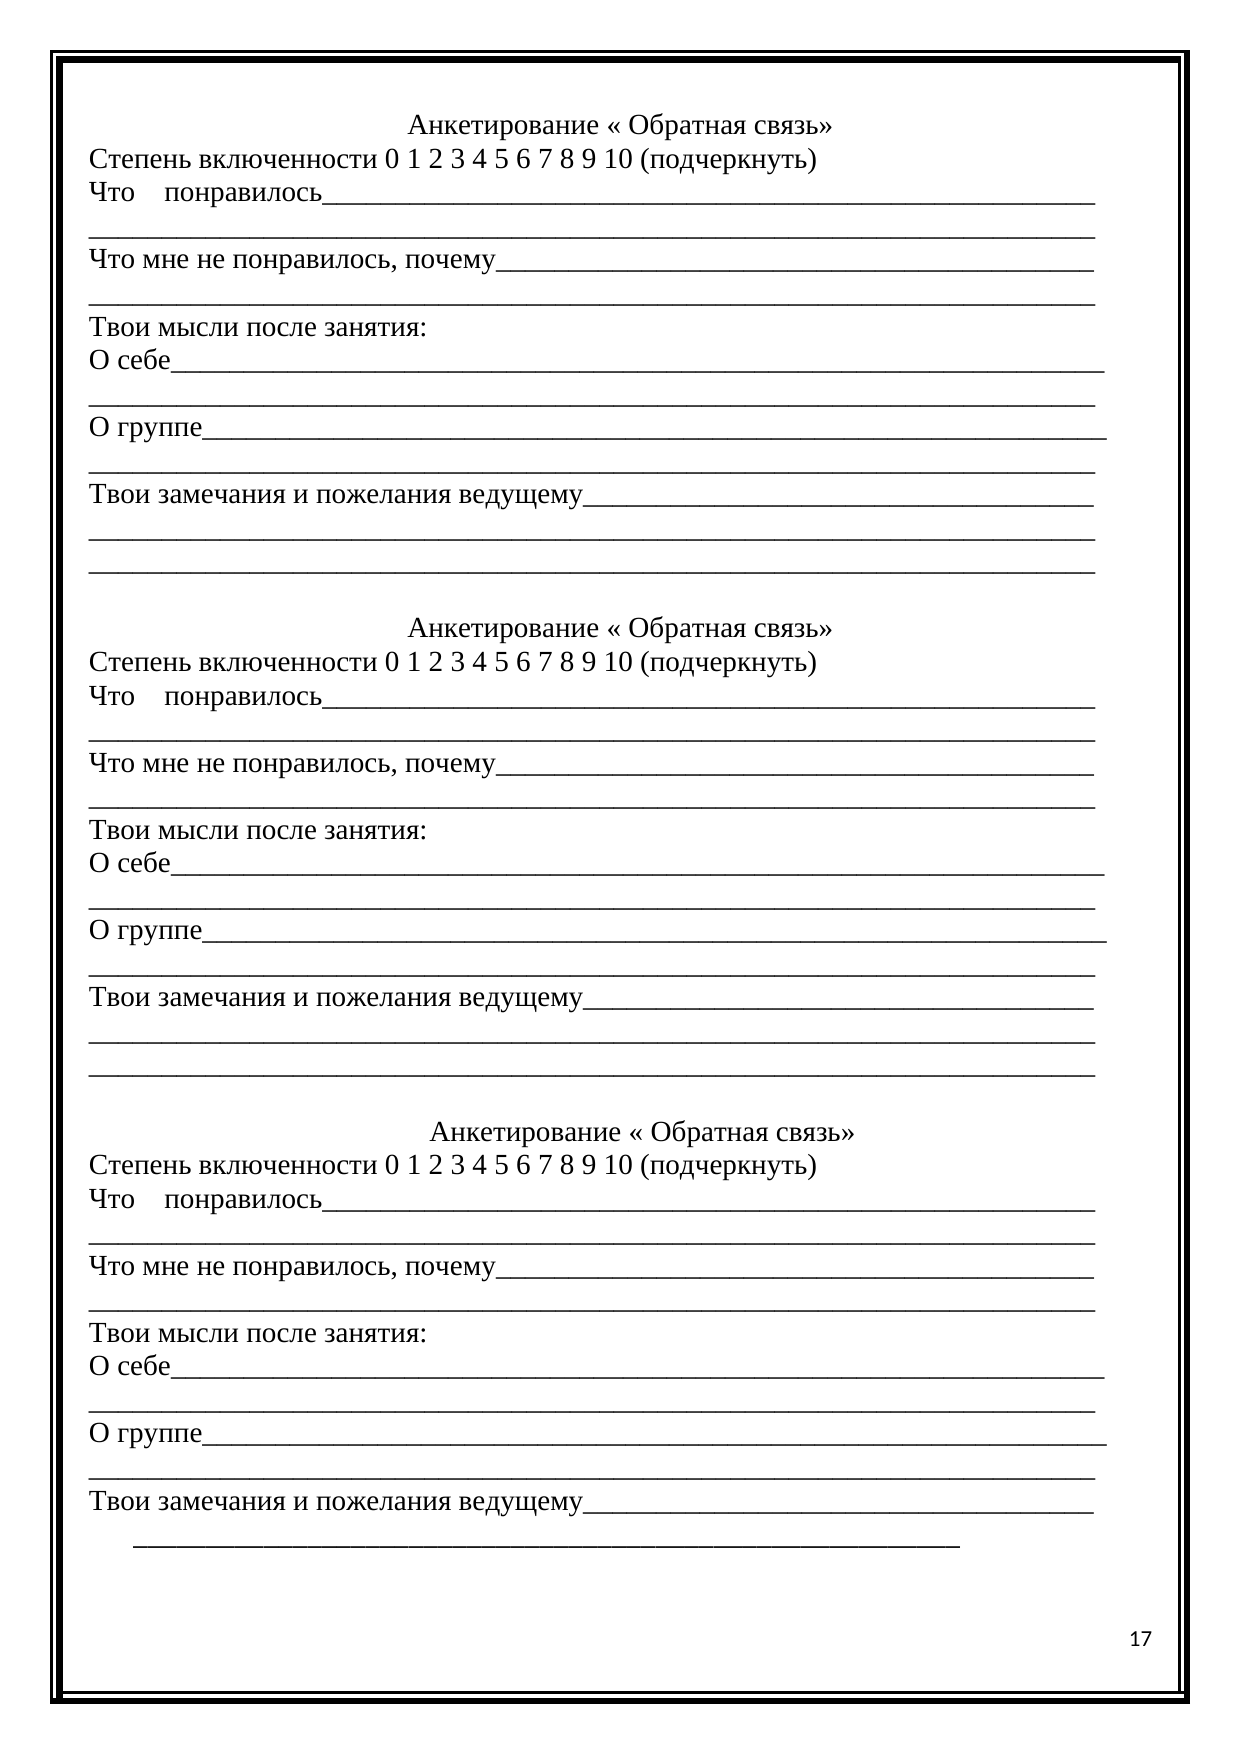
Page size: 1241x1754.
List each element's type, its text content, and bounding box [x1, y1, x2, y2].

text _____________________________________________________________________ [89, 1281, 1152, 1315]
text Что понравилось_____________________________________________________ [89, 174, 1152, 208]
text О группе______________________________________________________________ [89, 1416, 1152, 1449]
text О себе________________________________________________________________ [89, 845, 1152, 879]
text Что понравилось_____________________________________________________ [89, 1181, 1152, 1214]
text О себе________________________________________________________________ [89, 1348, 1152, 1382]
text _____________________________________________________________________ [89, 711, 1152, 745]
text Анкетирование « Обратная связь» [89, 611, 1152, 644]
text _____________________________________________________________________ [89, 275, 1152, 309]
text Анкетирование « Обратная связь» [89, 107, 1152, 141]
text Степень включенности 0 1 2 3 4 5 6 7 8 9 10 (подчеркнуть) [89, 141, 1152, 174]
text _____________________________________________________________________ [89, 543, 1152, 577]
text Степень включенности 0 1 2 3 4 5 6 7 8 9 10 (подчеркнуть) [89, 1147, 1152, 1181]
text _____________________________________________________________________ [89, 443, 1152, 476]
text Что мне не понравилось, почему_________________________________________ [89, 745, 1152, 778]
text _____________________________________________________________________ [89, 510, 1152, 543]
text Твои замечания и пожелания ведущему___________________________________ [89, 476, 1152, 510]
text Что мне не понравилось, почему_________________________________________ [89, 1248, 1152, 1281]
text О себе________________________________________________________________ [89, 342, 1152, 376]
text _____________________________________________________________________ [89, 1013, 1152, 1047]
text _____________________________________________________________________ [89, 1382, 1152, 1416]
text _____________________________________________________________________ [89, 1449, 1152, 1483]
text _________________________________________________________ [133, 1516, 1152, 1552]
text Что понравилось_____________________________________________________ [89, 678, 1152, 711]
text Что мне не понравилось, почему_________________________________________ [89, 242, 1152, 275]
text _____________________________________________________________________ [89, 208, 1152, 242]
text О группе______________________________________________________________ [89, 409, 1152, 443]
text _____________________________________________________________________ [89, 1047, 1152, 1080]
text _____________________________________________________________________ [89, 946, 1152, 979]
text Твои мысли после занятия: [89, 812, 1152, 845]
text _____________________________________________________________________ [89, 1214, 1152, 1248]
text Твои мысли после занятия: [89, 1315, 1152, 1348]
text _____________________________________________________________________ [89, 376, 1152, 409]
text Твои замечания и пожелания ведущему___________________________________ [89, 1483, 1152, 1516]
text _____________________________________________________________________ [89, 778, 1152, 812]
text Анкетирование « Обратная связь» [133, 1114, 1152, 1147]
text Твои замечания и пожелания ведущему___________________________________ [89, 979, 1152, 1013]
text Степень включенности 0 1 2 3 4 5 6 7 8 9 10 (подчеркнуть) [89, 644, 1152, 678]
text О группе______________________________________________________________ [89, 912, 1152, 946]
text _____________________________________________________________________ [89, 879, 1152, 912]
text Твои мысли после занятия: [89, 309, 1152, 342]
